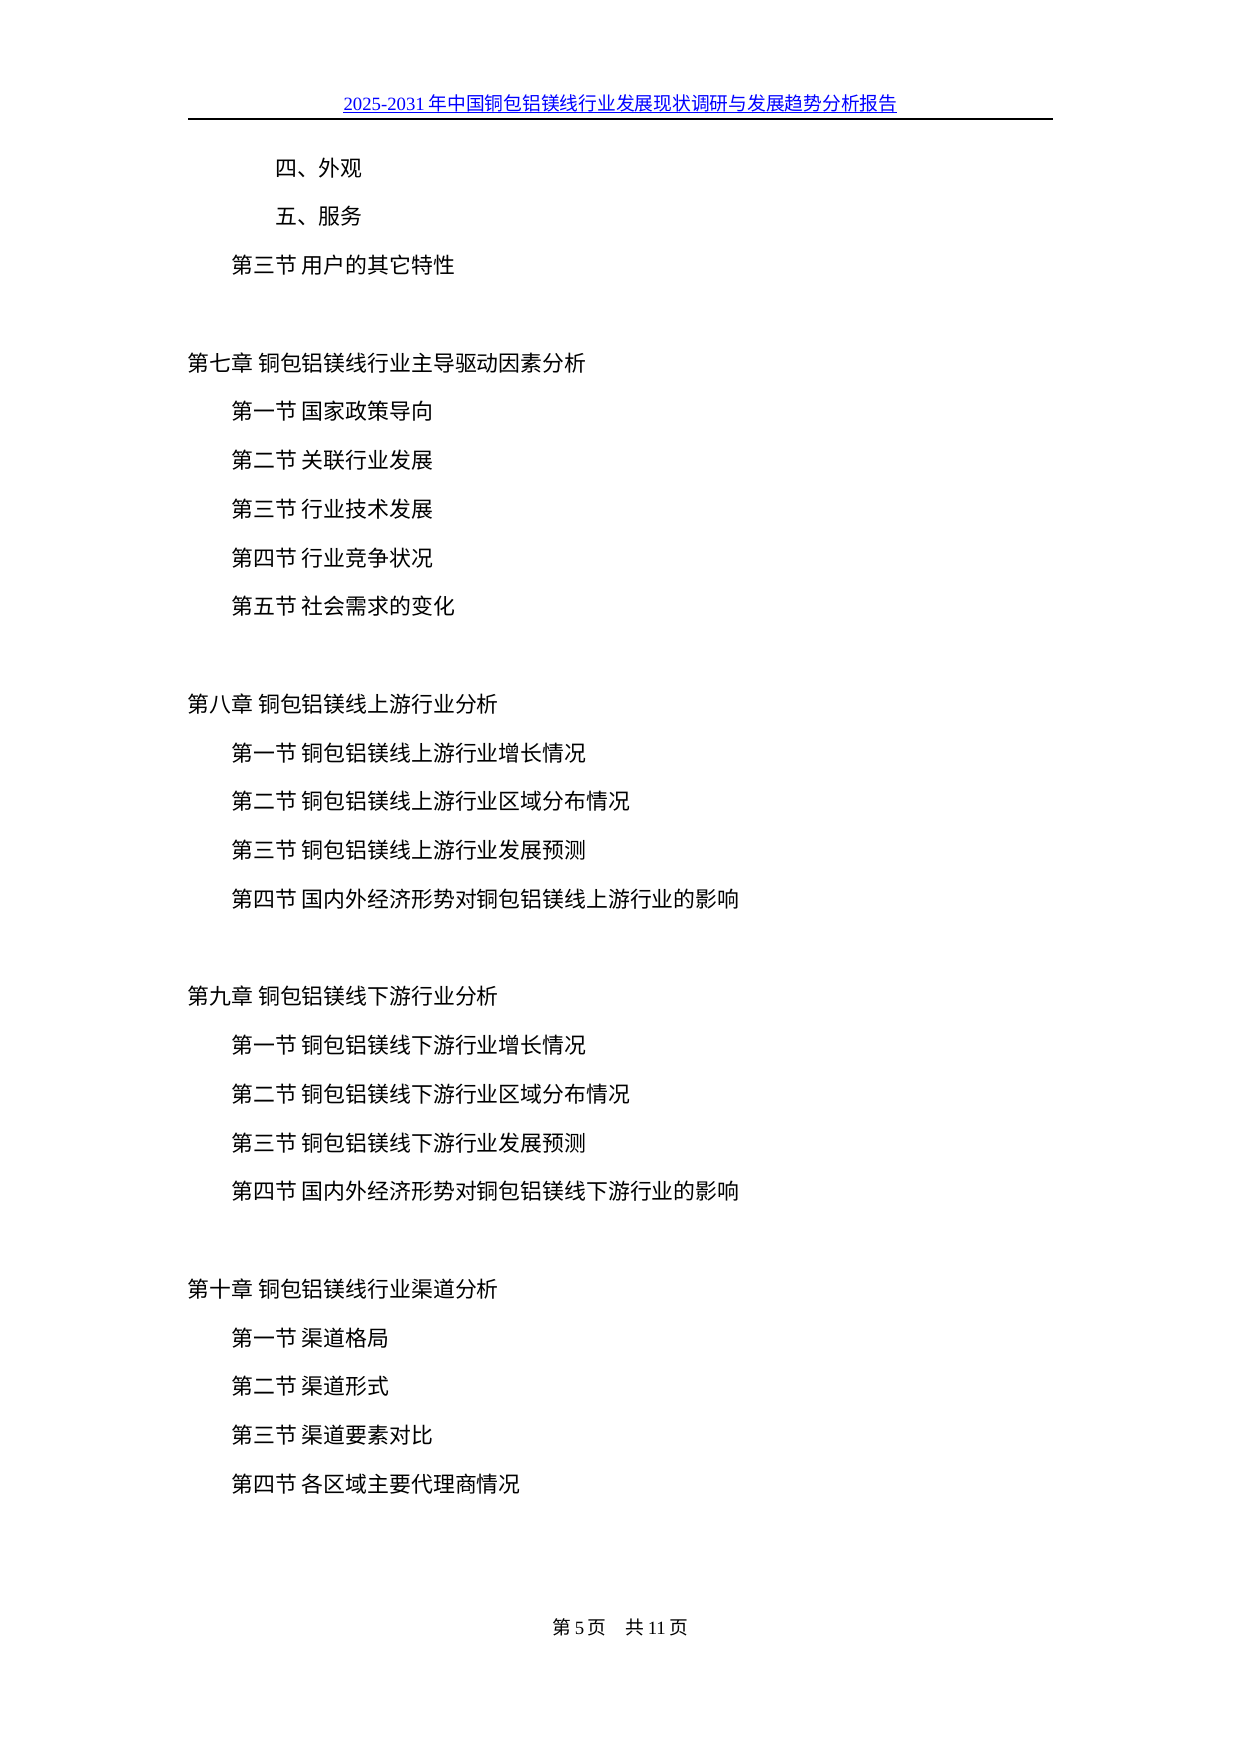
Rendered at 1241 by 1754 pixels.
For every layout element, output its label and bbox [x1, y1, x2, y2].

text [187, 150, 1053, 1499]
